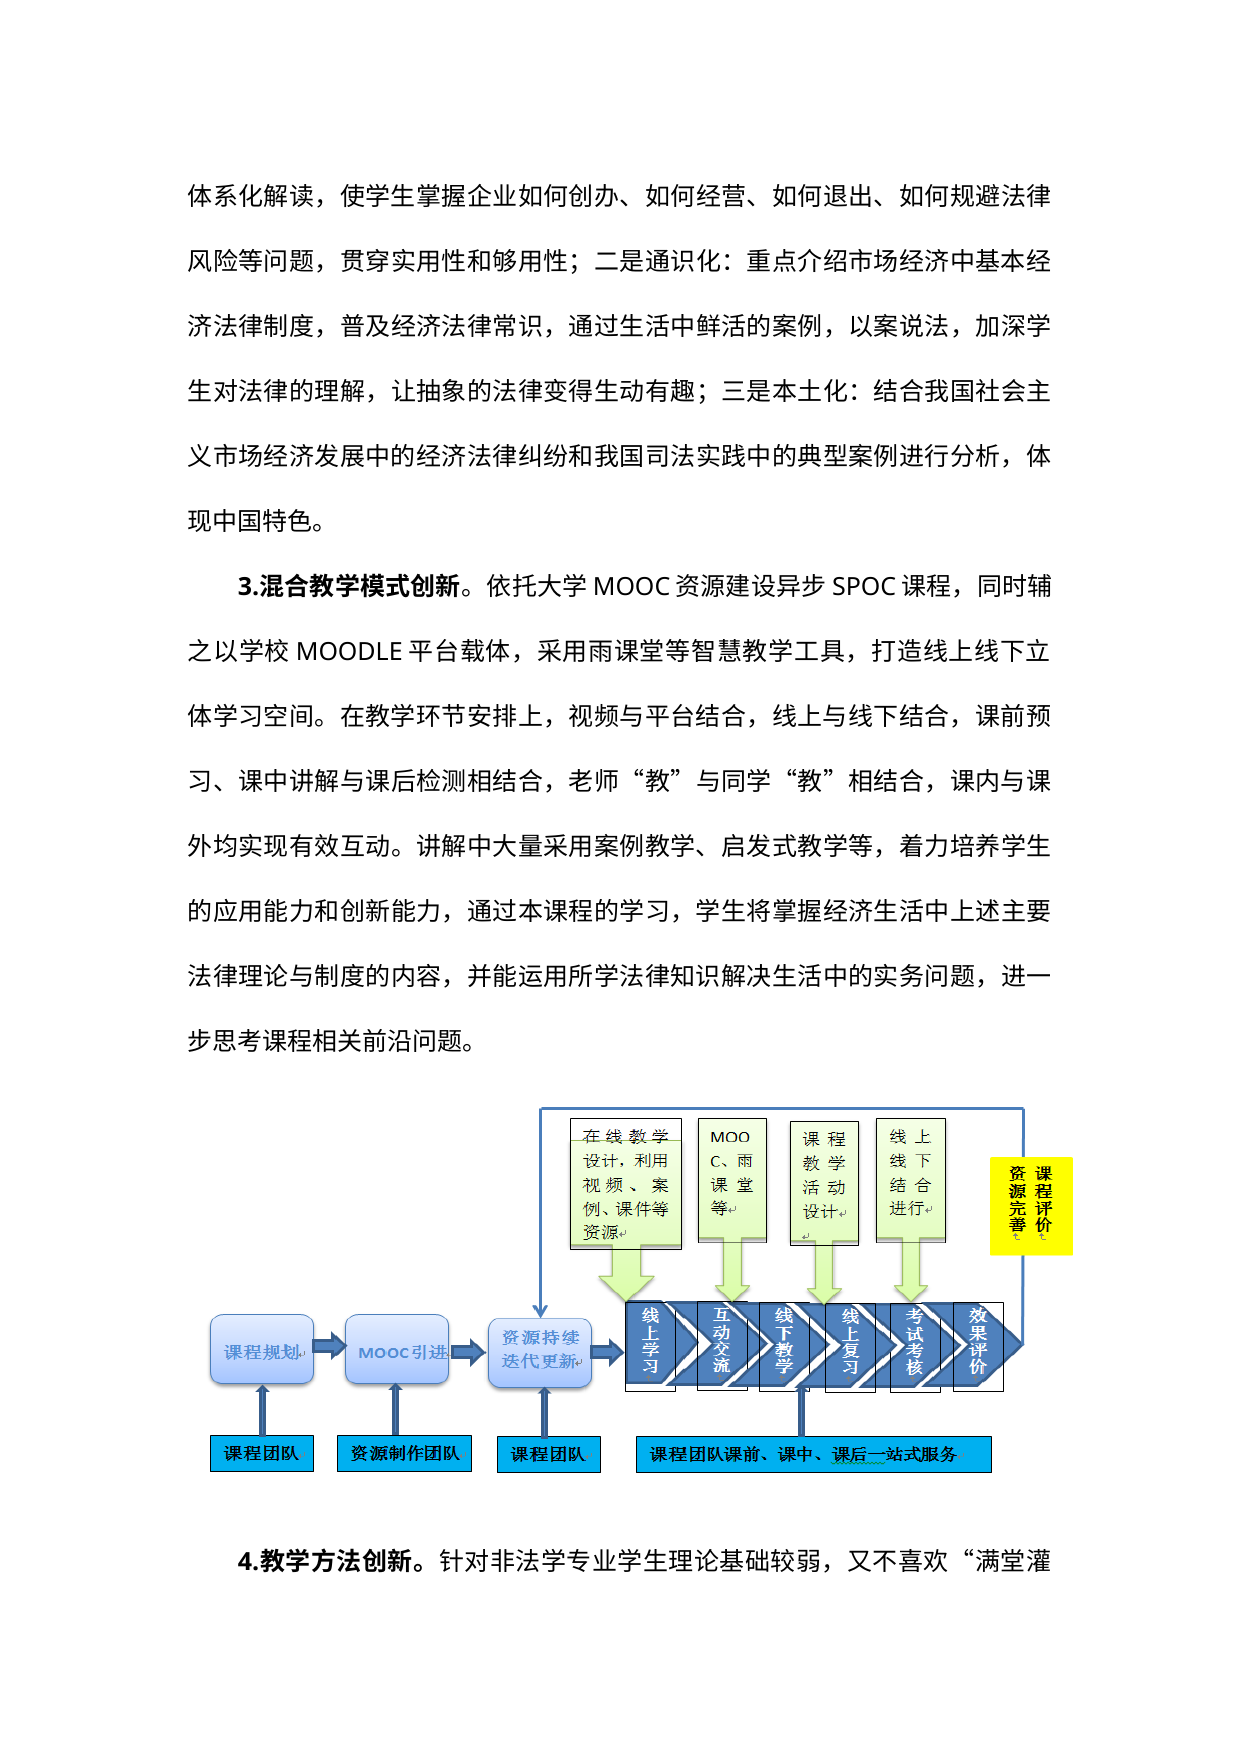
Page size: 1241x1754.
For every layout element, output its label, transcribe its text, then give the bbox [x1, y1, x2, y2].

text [187, 1527, 1053, 1592]
text 3.混合教学模式创新。依托大学MOOC资源建设异步SPOC课程，同时辅之以学校MOODLE平台载体，采用雨课堂等智慧教学工具，打造线上线下立体学习空间。在教学环节安排上，视频与平台结合，线上与线下结合，课前预习、课中讲解与课后检测相结合，老师“教”与同学“教”相结合，课内与课外均实现有效互动。讲解中大量采用案例教学、启发式教学等，着力培养学生的应用能力和创新能力，通过本课程的学习，学生将掌握经济生活中上述主要法律理论与制度的内容，并能运用所学法律知识解决生活中的实务问题，进一步思考课程相关前沿问题。 [187, 552, 1053, 1072]
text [187, 162, 1053, 552]
picture [187, 1104, 1083, 1482]
